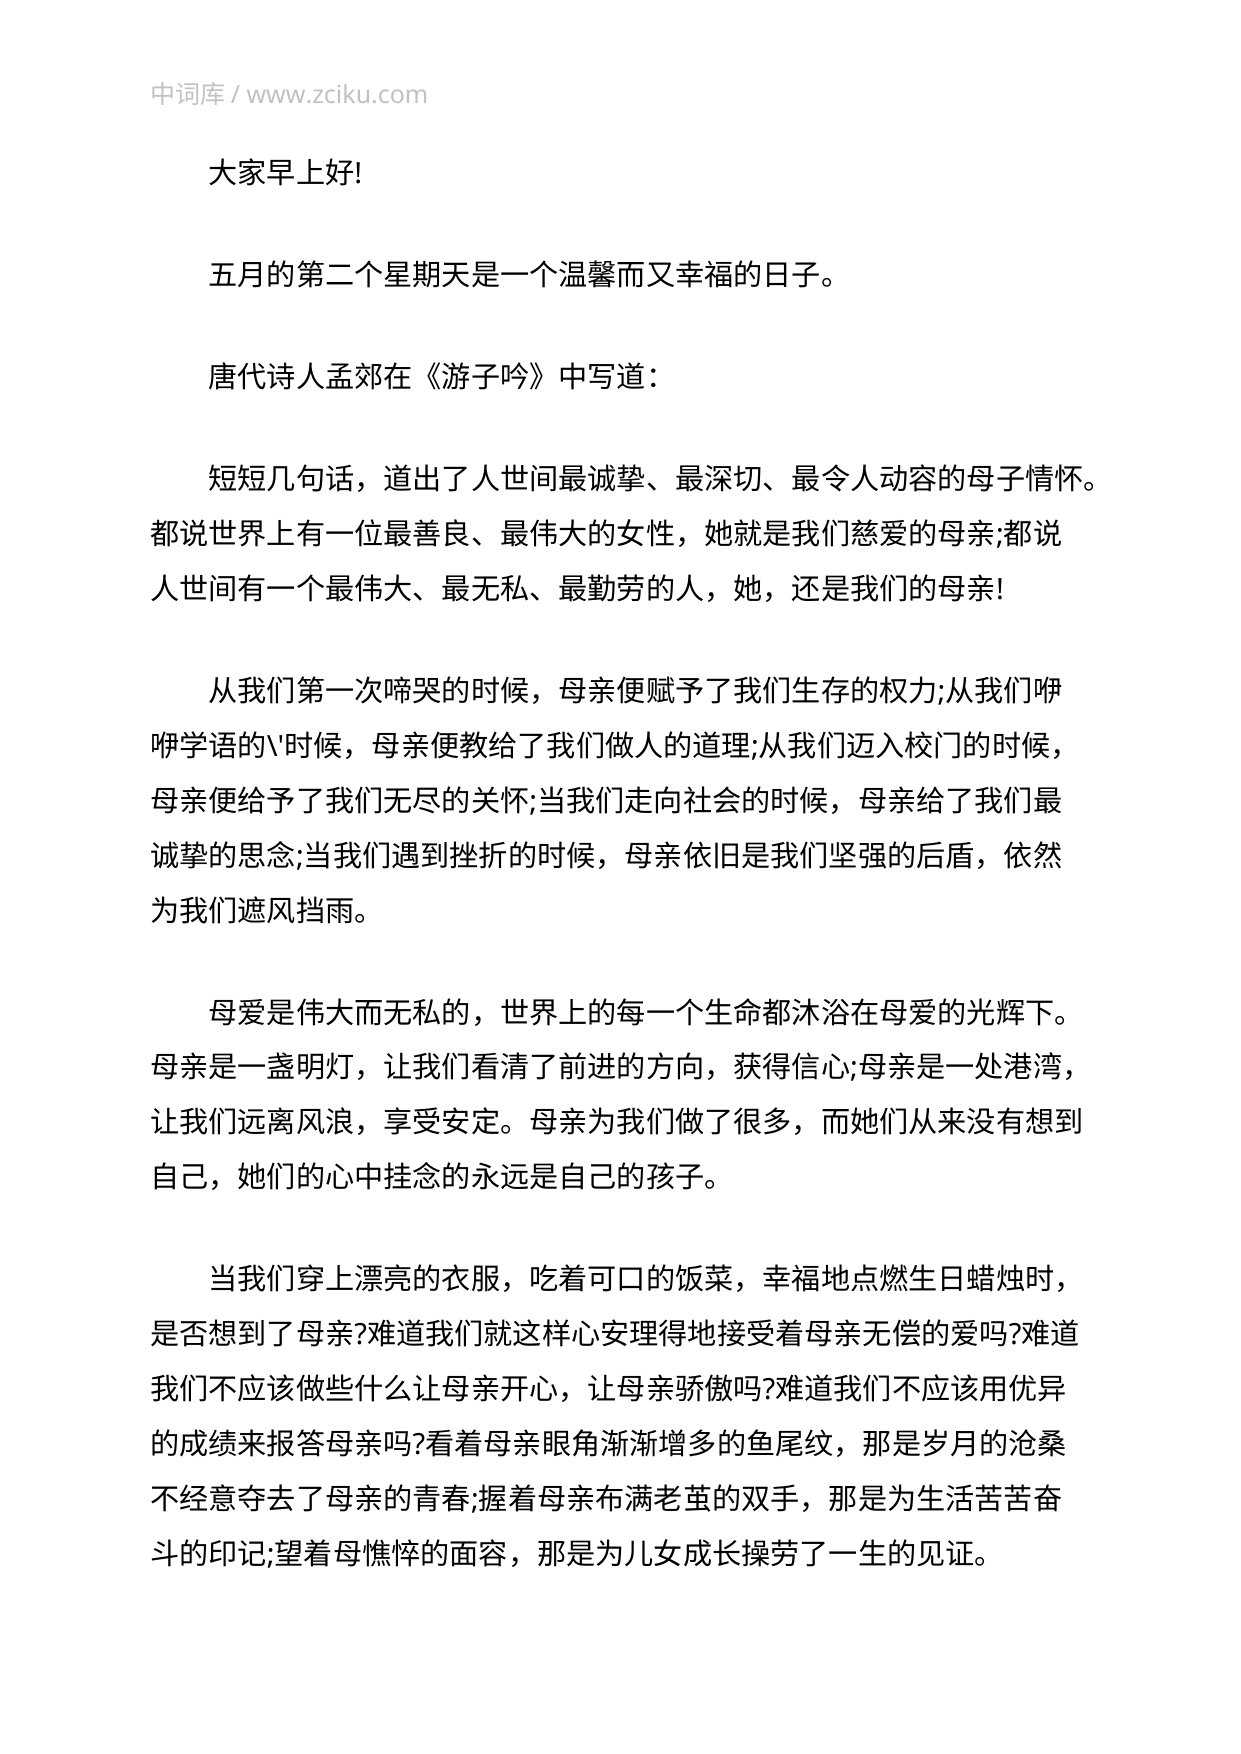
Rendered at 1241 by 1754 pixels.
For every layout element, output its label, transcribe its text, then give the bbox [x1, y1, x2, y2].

text 大家早上好! [150, 150, 1090, 192]
text 唐代诗人孟郊在《游子吟》中写道： [150, 354, 1090, 396]
text 五月的第二个星期天是一个温馨而又幸福的日子。 [150, 252, 1090, 294]
text 当我们穿上漂亮的衣服，吃着可口的饭菜，幸福地点燃生日蜡烛时，是否想到了母亲?难道我们就这样心安理得地接受着母亲无偿的爱吗?难道我们不应该做些什么让母亲开心，让母亲骄傲吗?难道我们不应该用优异的成绩来报答母亲吗?看着母亲眼角渐渐增多的鱼尾纹，那是岁月的沧桑不经意夺去了母亲的青春;握着母亲布满老茧的双手，那是为生活苦苦奋斗的印记;望着母憔悴的面容，那是为儿女成长操劳了一生的见证。 [150, 1256, 1090, 1573]
text 母爱是伟大而无私的，世界上的每一个生命都沐浴在母爱的光辉下。母亲是一盏明灯，让我们看清了前进的方向，获得信心;母亲是一处港湾，让我们远离风浪，享受安定。母亲为我们做了很多，而她们从来没有想到自己，她们的心中挂念的永远是自己的孩子。 [150, 989, 1090, 1196]
text 从我们第一次啼哭的时候，母亲便赋予了我们生存的权力;从我们咿咿学语的\'时候，母亲便教给了我们做人的道理;从我们迈入校门的时候，母亲便给予了我们无尽的关怀;当我们走向社会的时候，母亲给了我们最诚挚的思念;当我们遇到挫折的时候，母亲依旧是我们坚强的后盾，依然为我们遮风挡雨。 [150, 667, 1090, 930]
text 短短几句话，道出了人世间最诚挚、最深切、最令人动容的母子情怀。都说世界上有一位最善良、最伟大的女性，她就是我们慈爱的母亲;都说人世间有一个最伟大、最无私、最勤劳的人，她，还是我们的母亲! [150, 456, 1090, 608]
